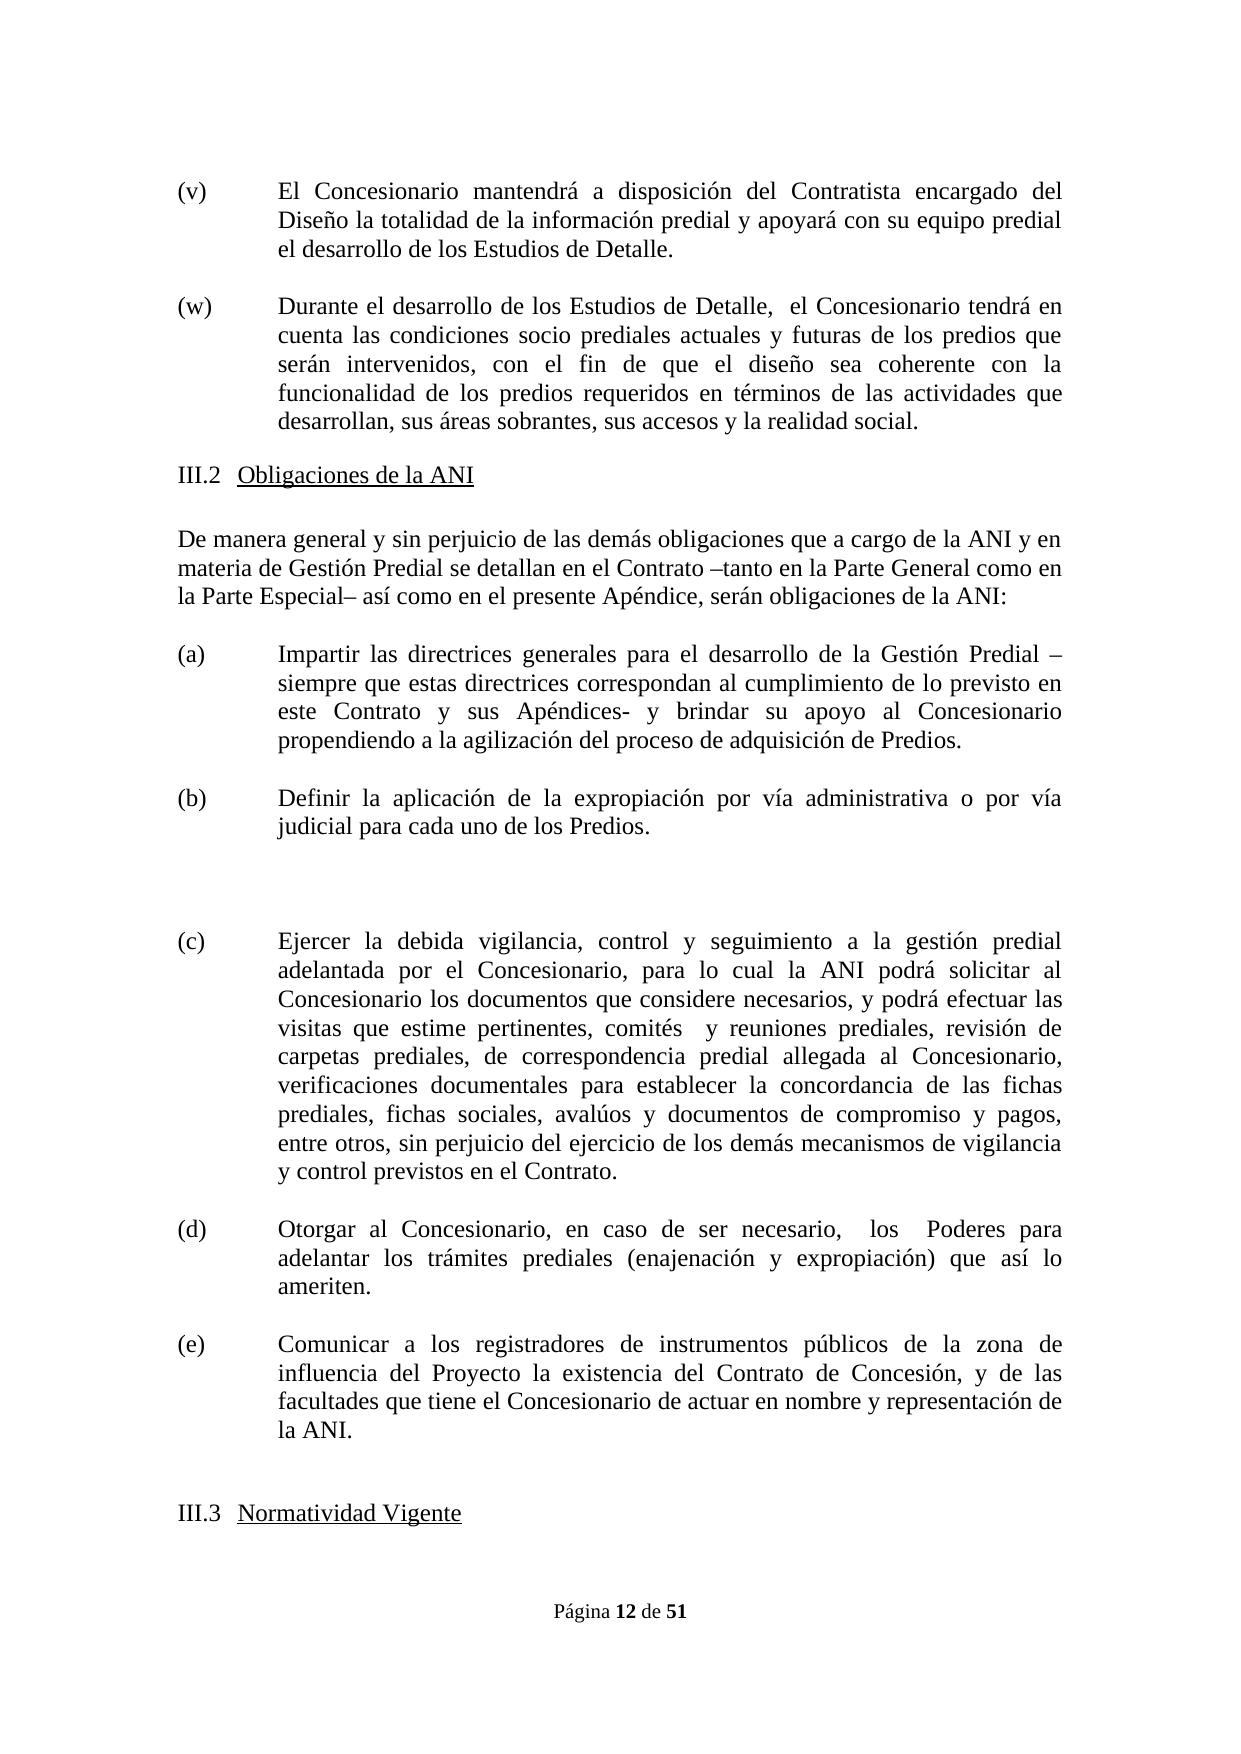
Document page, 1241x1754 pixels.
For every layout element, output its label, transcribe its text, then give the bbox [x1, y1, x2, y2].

subtitle Obligaciones de la ANI [177, 460, 1063, 489]
text Otorgar al Concesionario, en caso de ser necesario, los Poderes para adelantar los trámites prediales (enajenación y expropiación) que así lo ameriten. [177, 1214, 1063, 1300]
text Ejercer la debida vigilancia, control y seguimiento a la gestión predial adelantada por el Concesionario, para lo cual la ANI podrá solicitar al Concesionario los documentos que considere necesarios, y podrá efectuar las visitas que estime pertinentes, comités y reuniones prediales, revisión de carpetas prediales, de correspondencia predial allegada al Concesionario, verificaciones documentales para establecer la concordancia de las fichas prediales, fichas sociales, avalúos y documentos de compromiso y pagos, entre otros, sin perjuicio del ejercicio de los demás mecanismos de vigilancia y control previstos en el Contrato. [177, 926, 1063, 1185]
text De manera general y sin perjuicio de las demás obligaciones que a cargo de la ANI y en materia de Gestión Predial se detallan en el Contrato –tanto en la Parte General como en la Parte Especial– así como en el presente Apéndice, serán obligaciones de la ANI: [177, 524, 1063, 610]
text Definir la aplicación de la expropiación por vía administrativa o por vía judicial para cada uno de los Predios. [177, 783, 1063, 840]
text Durante el desarrollo de los Estudios de Detalle, el Concesionario tendrá en cuenta las condiciones socio prediales actuales y futuras de los predios que serán intervenidos, con el fin de que el diseño sea coherente con la funcionalidad de los predios requeridos en términos de las actividades que desarrollan, sus áreas sobrantes, sus accesos y la realidad social. [177, 291, 1063, 435]
text Comunicar a los registradores de instrumentos públicos de la zona de influencia del Proyecto la existencia del Contrato de Concesión, y de las facultades que tiene el Concesionario de actuar en nombre y representación de la ANI. [177, 1329, 1063, 1444]
subtitle Normatividad Vigente [177, 1498, 1063, 1526]
text El Concesionario mantendrá a disposición del Contratista encargado del Diseño la totalidad de la información predial y apoyará con su equipo predial el desarrollo de los Estudios de Detalle. [177, 176, 1063, 263]
text Impartir las directrices generales para el desarrollo de la Gestión Predial –siempre que estas directrices correspondan al cumplimiento de lo previsto en este Contrato y sus Apéndices- y brindar su apoyo al Concesionario propendiendo a la agilización del proceso de adquisición de Predios. [177, 639, 1063, 754]
